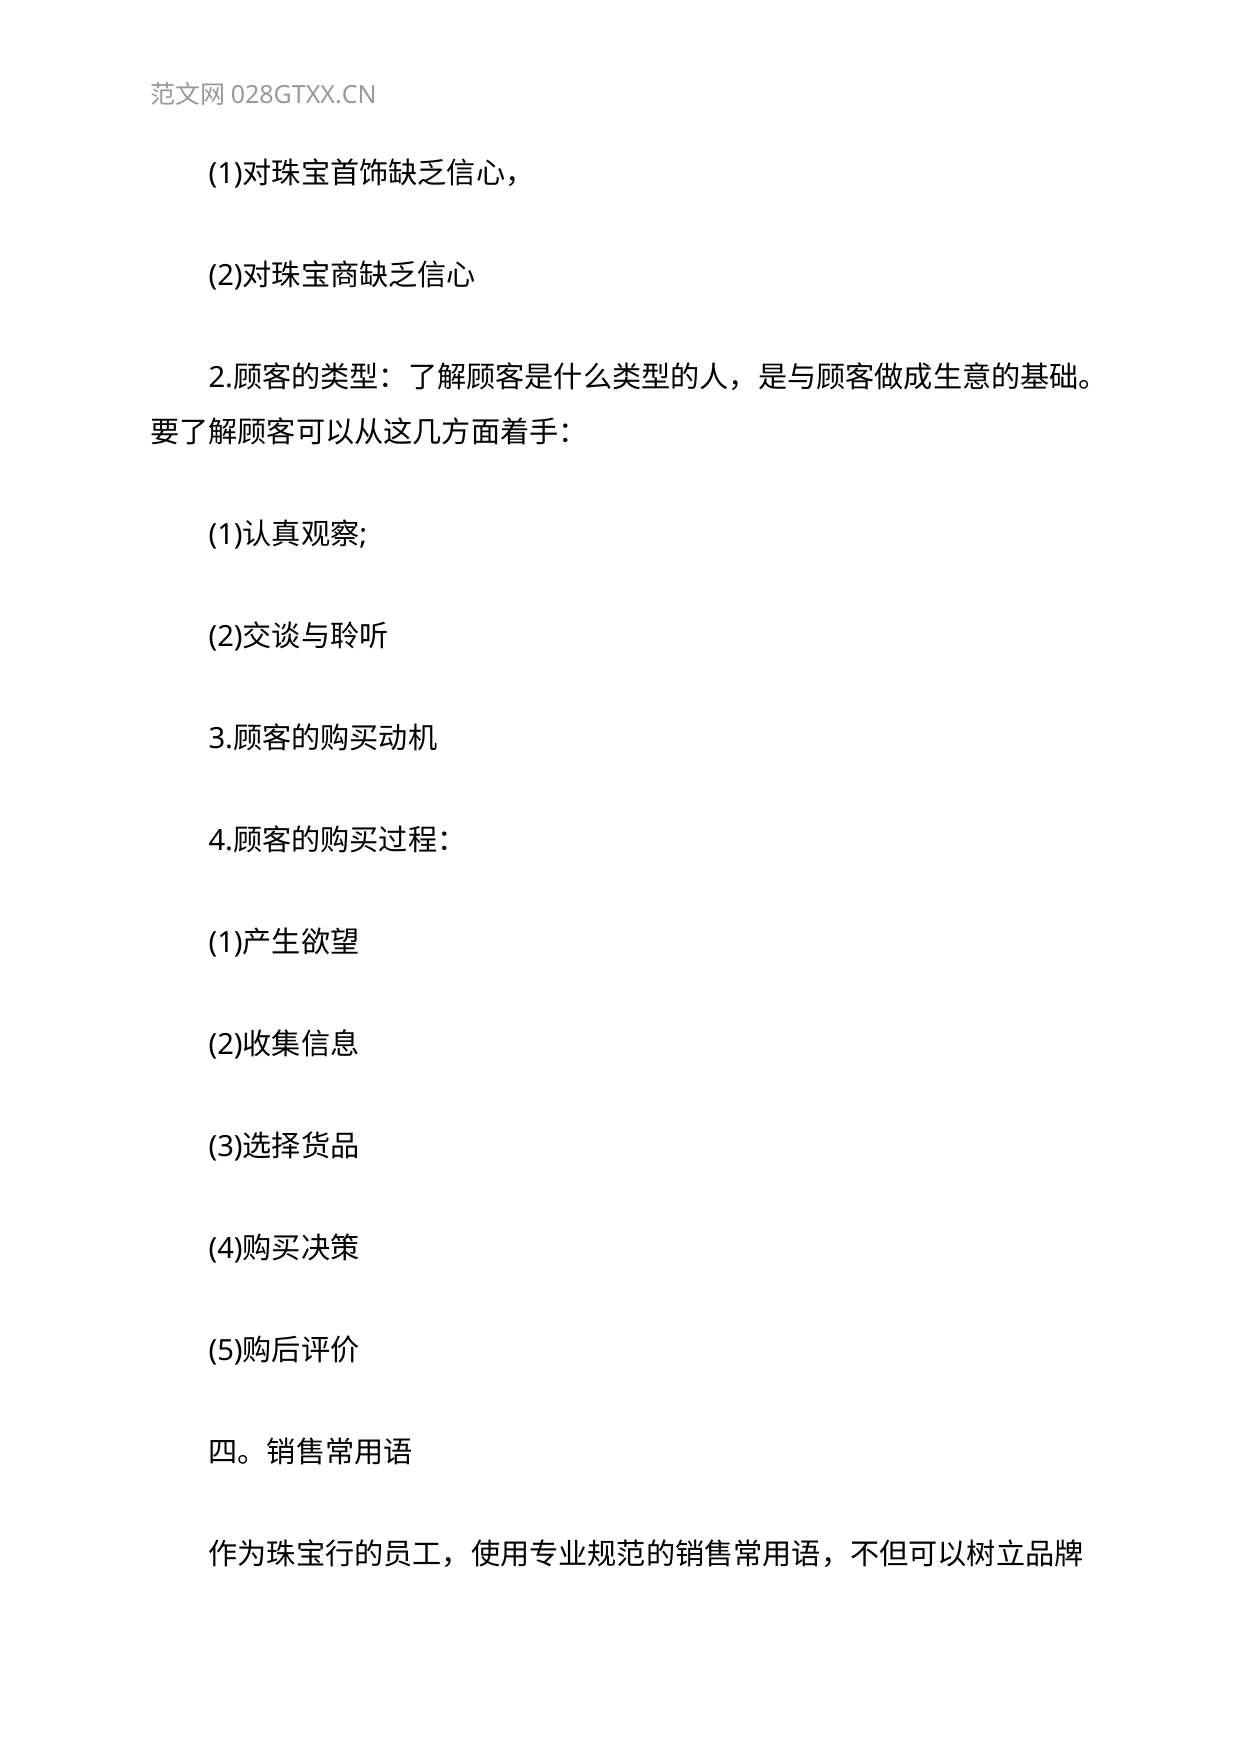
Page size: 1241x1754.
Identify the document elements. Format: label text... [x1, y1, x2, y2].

text (4)购买决策 [150, 1224, 1090, 1267]
text (1)认真观察; [150, 511, 1090, 553]
text (2)对珠宝商缺乏信心 [150, 252, 1090, 294]
text (5)购后评价 [150, 1327, 1090, 1369]
text (1)对珠宝首饰缺乏信心， [150, 150, 1090, 192]
text 2.顾客的类型：了解顾客是什么类型的人，是与顾客做成生意的基础。要了解顾客可以从这几方面着手： [150, 354, 1090, 451]
text 四。销售常用语 [150, 1428, 1090, 1471]
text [150, 1530, 1090, 1573]
text (1)产生欲望 [150, 919, 1090, 961]
text 4.顾客的购买过程： [150, 817, 1090, 859]
text (2)收集信息 [150, 1021, 1090, 1063]
text (2)交谈与聆听 [150, 613, 1090, 655]
text (3)选择货品 [150, 1123, 1090, 1165]
text 3.顾客的购买动机 [150, 715, 1090, 757]
